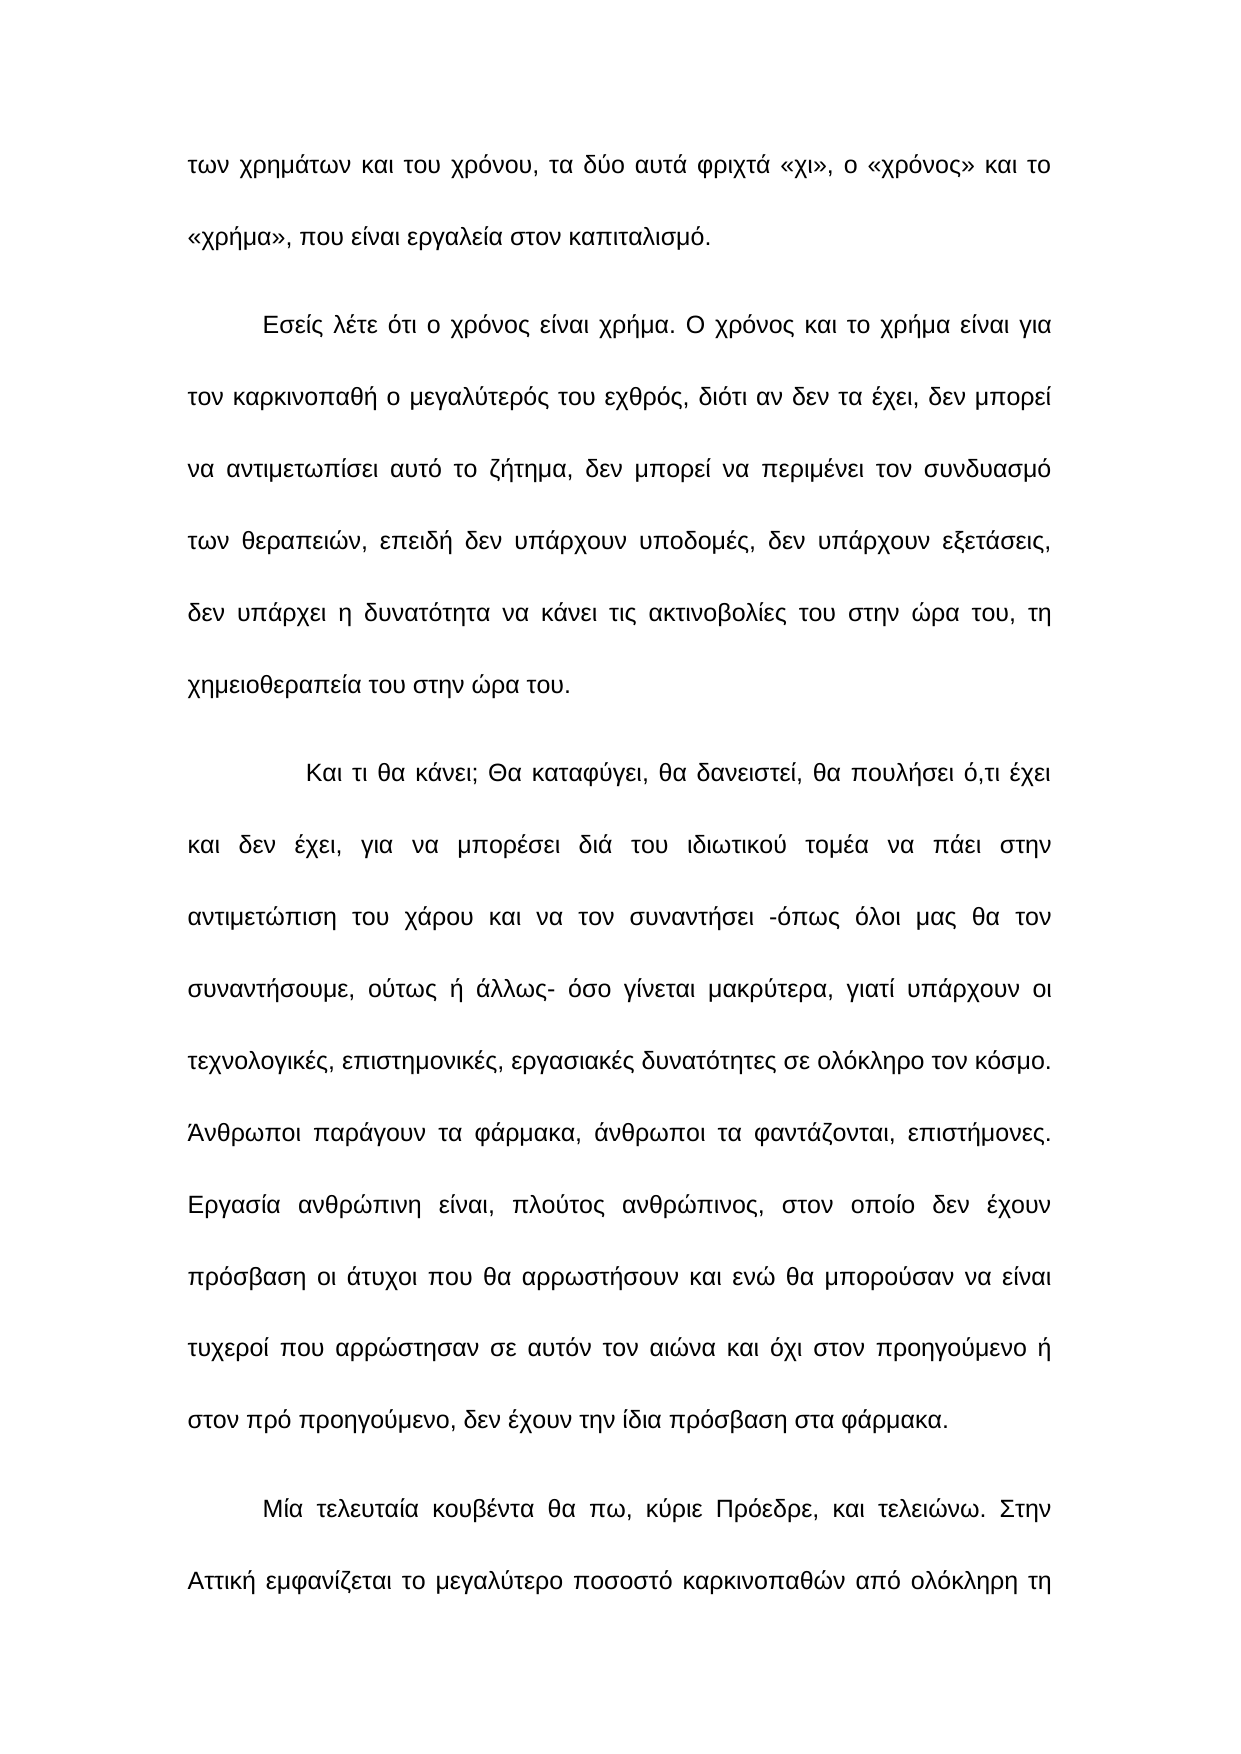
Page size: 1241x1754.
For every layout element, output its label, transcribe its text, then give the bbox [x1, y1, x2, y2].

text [187, 1494, 1053, 1594]
text Εσείς λέτε ότι ο χρόνος είναι χρήμα. Ο χρόνος και το χρήμα είναι για τον καρκινοπαθή ο μεγαλύτερός του εχθρός, διότι αν δεν τα έχει, δεν μπορεί να αντιμετωπίσει αυτό το ζήτημα, δεν μπορεί να περιμένει τον συνδυασμό των θεραπειών, επειδή δεν υπάρχουν υποδομές, δεν υπάρχουν εξετάσεις, δεν υπάρχει η δυνατότητα να κάνει τις ακτινοβολίες του στην ώρα του, τη χημειοθεραπεία του στην ώρα του. [187, 310, 1053, 698]
text Και τι θα κάνει; Θα καταφύγει, θα δανειστεί, θα πουλήσει ό,τι έχει και δεν έχει, για να μπορέσει διά του ιδιωτικού τομέα να πάει στην αντιμετώπιση του χάρου και να τον συναντήσει -όπως όλοι μας θα τον συναντήσουμε, ούτως ή άλλως- όσο γίνεται μακρύτερα, γιατί υπάρχουν οι τεχνολογικές, επιστημονικές, εργασιακές δυνατότητες σε ολόκληρο τον κόσμο. Άνθρωποι παράγουν τα φάρμακα, άνθρωποι τα φαντάζονται, επιστήμονες. Εργασία ανθρώπινη είναι, πλούτος ανθρώπινος, στον οποίο δεν έχουν πρόσβαση οι άτυχοι που θα αρρωστήσουν και ενώ θα μπορούσαν να είναι τυχεροί που αρρώστησαν σε αυτόν τον αιώνα και όχι στον προηγούμενο ή στον πρό προηγούμενο, δεν έχουν την ίδια πρόσβαση στα φάρμακα. [187, 758, 1053, 1434]
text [187, 150, 1053, 251]
